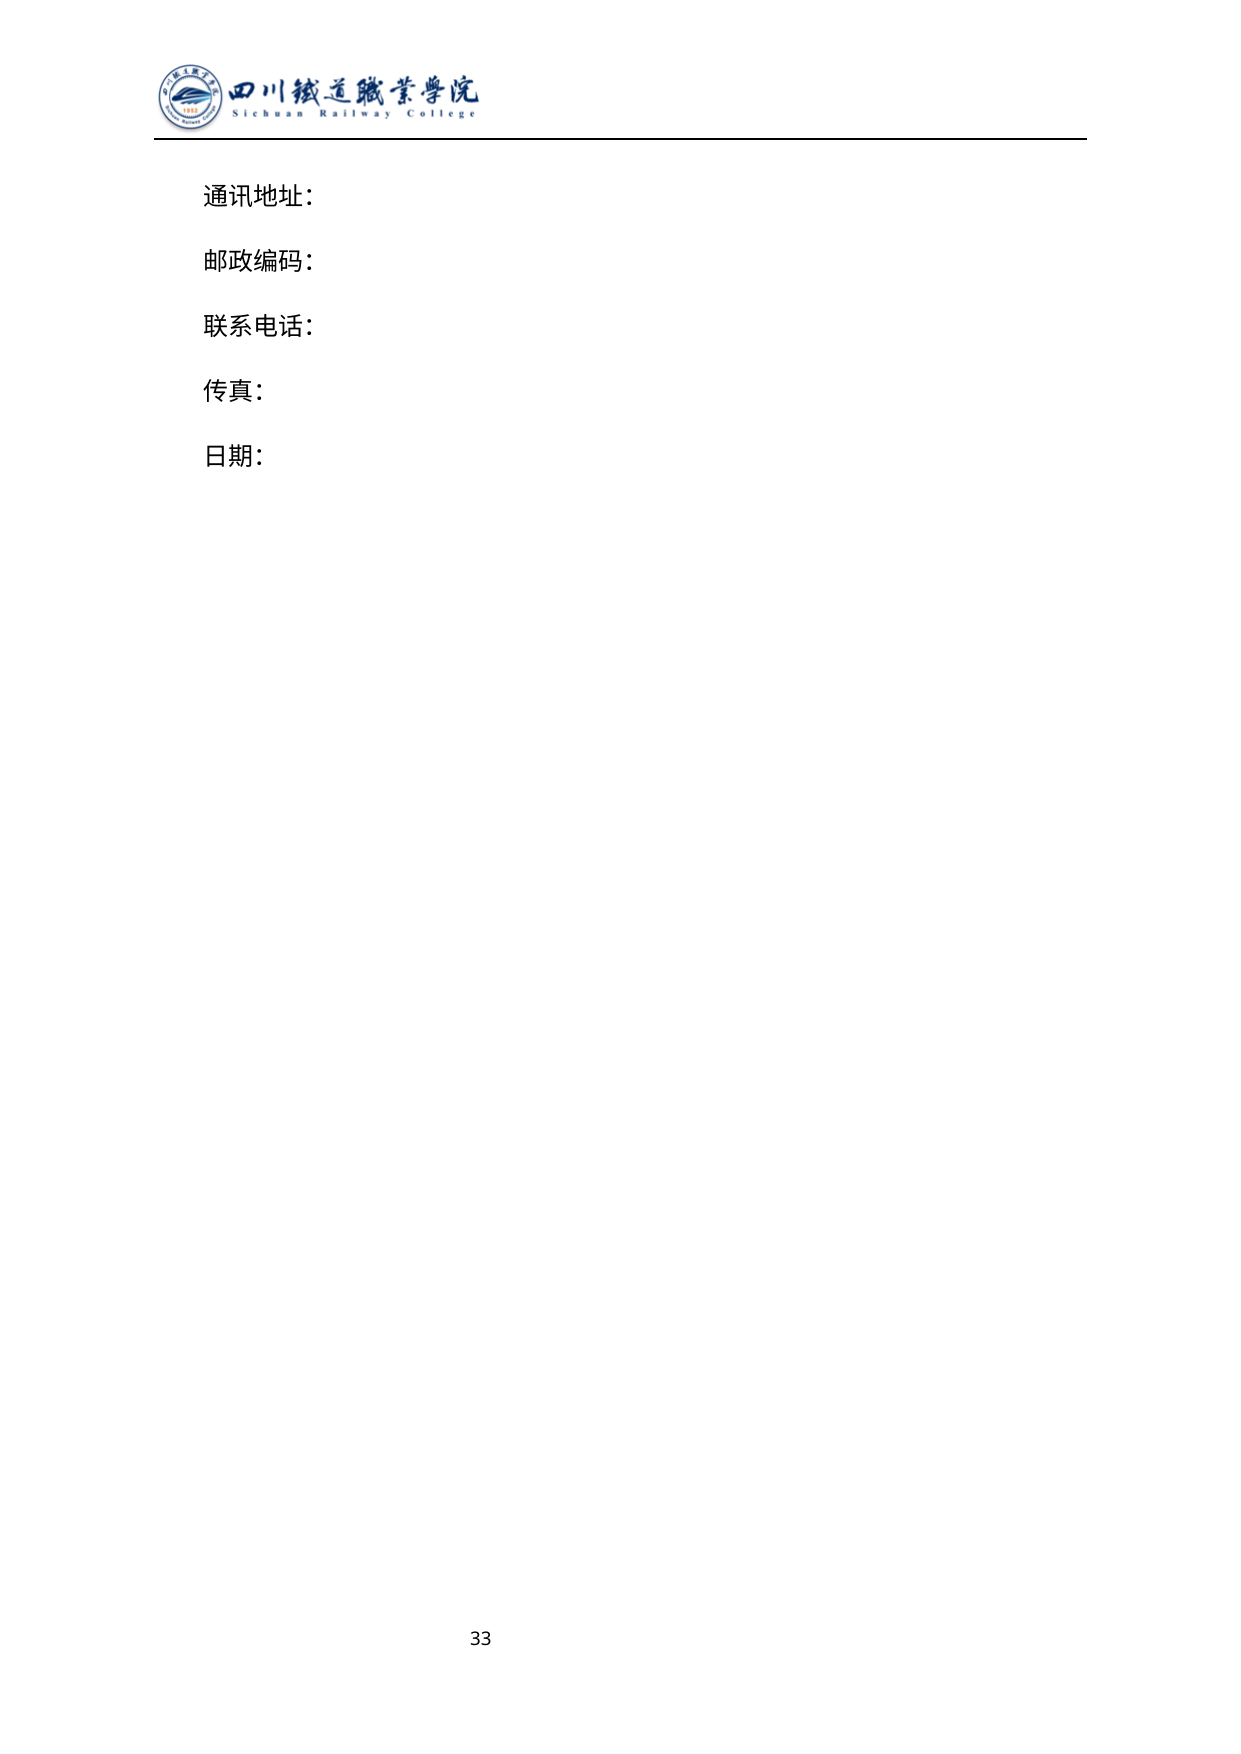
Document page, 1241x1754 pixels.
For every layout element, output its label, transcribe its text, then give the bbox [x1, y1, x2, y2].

text 邮政编码： [153, 227, 1087, 292]
picture [153, 59, 485, 136]
text 通讯地址： [153, 162, 1087, 227]
text 联系电话： [153, 292, 1087, 357]
text 传真： [153, 357, 1087, 422]
text 日期： [153, 422, 1087, 487]
